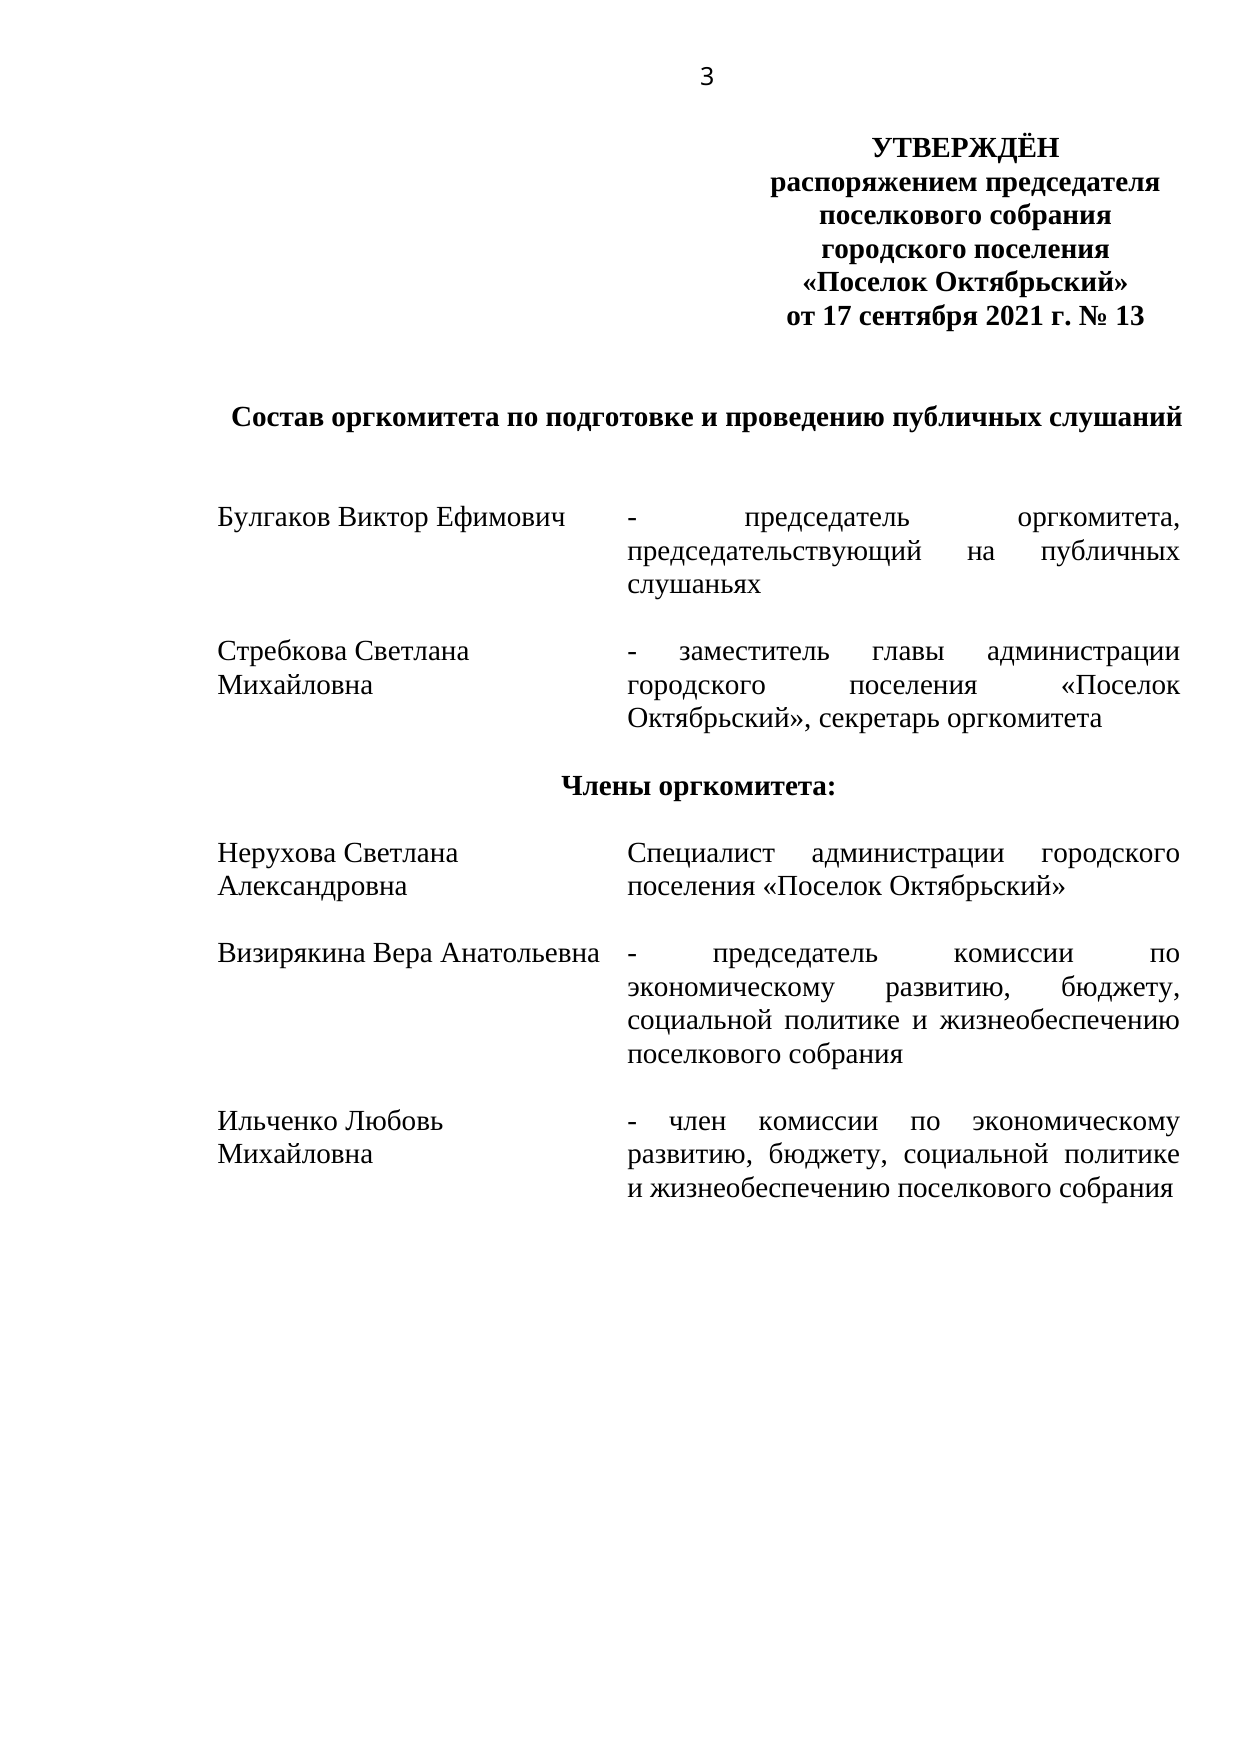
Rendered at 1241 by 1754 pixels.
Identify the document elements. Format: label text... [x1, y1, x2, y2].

table_header - председатель оргкомитета, председательствующий на публичных слушаньях [616, 499, 1192, 633]
table_cell - член комиссии по экономическому развитию, бюджету, социальной политике и жизнеобеспечению поселкового собрания [616, 1103, 1192, 1204]
table_cell - заместитель главы администрации городского поселения «Поселок Октябрьский», секретарь оргкомитета [616, 634, 1192, 734]
table_cell - председатель комиссии по экономическому развитию, бюджету, социальной политике и жизнеобеспечению поселкового собрания [616, 935, 1192, 1103]
text от 17 сентября 2021 г. № 13 [734, 298, 1197, 332]
text УТВЕРЖДЁН [734, 130, 1197, 164]
table_cell Нерухова Светлана Александровна [206, 835, 616, 935]
text Состав оргкомитета по подготовке и проведению публичных слушаний [217, 399, 1197, 432]
table_cell Ильченко Любовь Михайловна [206, 1103, 616, 1204]
table_cell Стребкова Светлана Михайловна [206, 634, 616, 734]
text «Поселок Октябрьский» [734, 264, 1197, 298]
text распоряжением председателя поселкового собрания [734, 164, 1197, 231]
table_cell Визирякина Вера Анатольевна [206, 935, 616, 1103]
table_header Булгаков Виктор Ефимович [206, 499, 616, 633]
table_cell Специалист администрации городского поселения «Поселок Октябрьский» [616, 835, 1192, 935]
table_cell Члены оргкомитета: [206, 734, 1192, 835]
text городского поселения [734, 231, 1197, 264]
